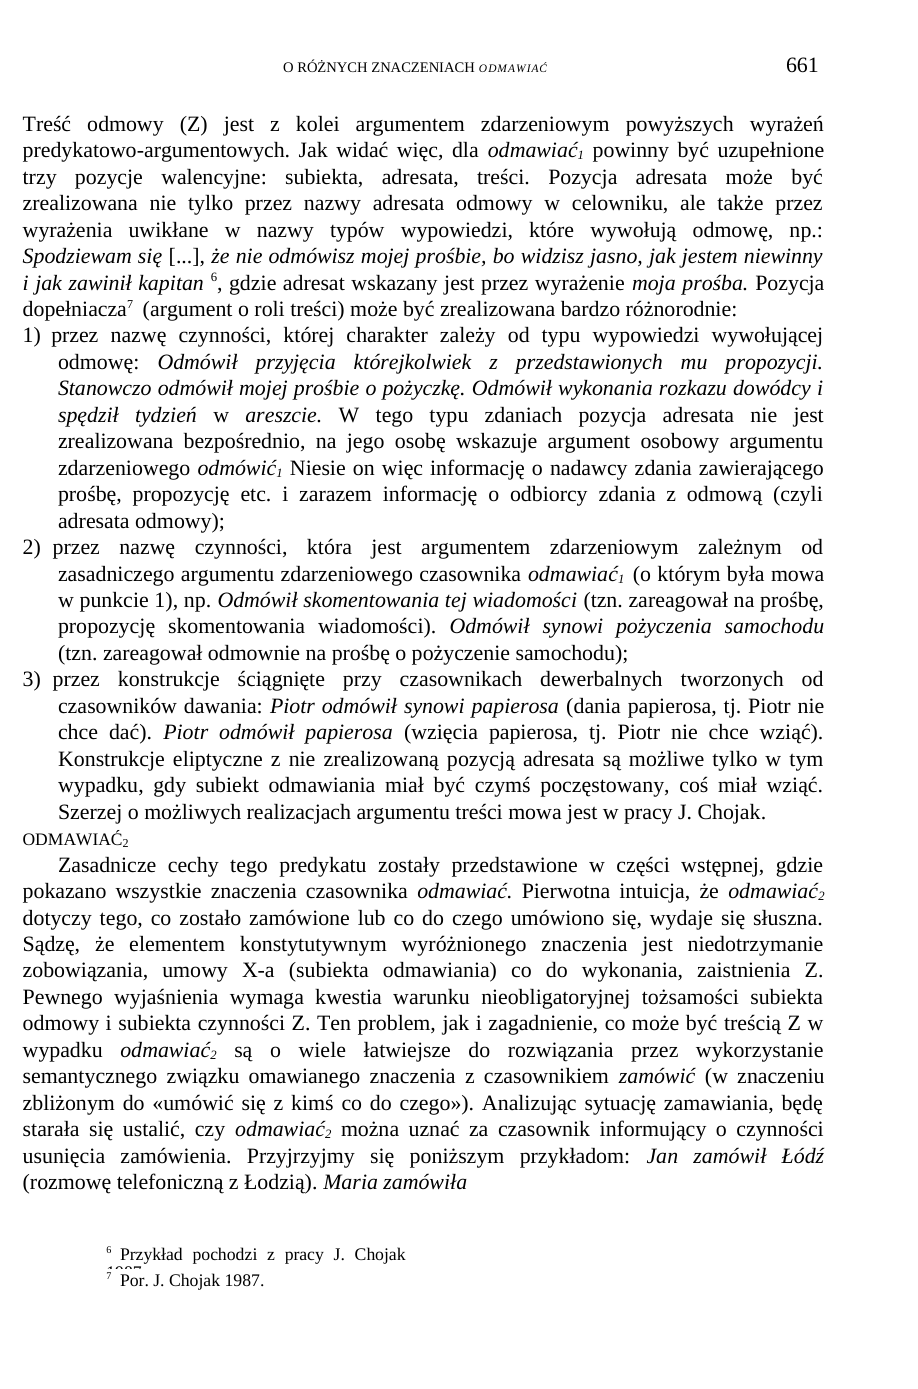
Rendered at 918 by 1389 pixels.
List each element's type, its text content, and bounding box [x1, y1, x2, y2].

text 661 [786, 55, 819, 77]
list przez konstrukcje ściągnięte przy czasownikach dewerbalnych tworzonych od czasowników dawania: Piotr odmówił synowi papierosa (dania papierosa, tj. Piotr nie chce dać). Piotr odmówił papierosa (wzięcia papierosa, tj. Piotr nie chce wziąć). Konstrukcje eliptyczne z nie zrealizowaną pozycją adresata są możliwe tylko w tym wypadku, gdy subiekt odmawiania miał być czymś poczęstowany, coś miał wziąć. Szerzej o możliwych realizacjach argumentu treści mowa jest w pracy J. Chojak. [22, 666, 824, 824]
text odmawiać2 [22, 824, 824, 851]
text O RÓŻNYCH ZNACZENIACH ODMAWIAĆ [283, 61, 547, 76]
text Treść odmowy (Z) jest z kolei argumentem zdarzeniowym powyższych wyrażeń predykatowo-argumentowych. Jak widać więc, dla odmawiać1 powinny być uzupełnione trzy pozycje walencyjne: subiekta, adresata, treści. Pozycja adresata może być zrealizowana nie tylko przez nazwy adresata odmowy w celowniku, ale także przez wyrażenia uwikłane w nazwy typów wypowiedzi, które wywołują odmowę, np.: Spodziewam się [...], że nie odmówisz mojej prośbie, bo widzisz jasno, jak jestem niewinny i jak zawinił kapitan 6, gdzie adresat wskazany jest przez wyrażenie moja prośba. Pozycja dopełniacza7 (argument o roli treści) może być zrealizowana bardzo różnorodnie: [22, 110, 824, 322]
text 7 Por. J. Chojak 1987. [106, 1272, 406, 1290]
text 6 Przykład pochodzi z pracy J. Chojak 1987. [106, 1247, 406, 1268]
text Zasadnicze cechy tego predykatu zostały przedstawione w części wstępnej, gdzie pokazano wszystkie znaczenia czasownika odmawiać. Pierwotna intuicja, że odmawiać2 dotyczy tego, co zostało zamówione lub co do czego umówiono się, wydaje się słuszna. Sądzę, że elementem konstytutywnym wyróżnionego znaczenia jest niedotrzymanie zobowiązania, umowy X-a (subiekta odmawiania) co do wykonania, zaistnienia Z. Pewnego wyjaśnienia wymaga kwestia warunku nieobligatoryjnej tożsamości subiekta odmowy i subiekta czynności Z. Ten problem, jak i zagadnienie, co może być treścią Z w wypadku odmawiać2 są o wiele łatwiejsze do rozwiązania przez wykorzystanie semantycznego związku omawianego znaczenia z czasownikiem zamówić (w znaczeniu zbliżonym do «umówić się z kimś co do czego»). Analizując sytuację zamawiania, będę starała się ustalić, czy odmawiać2 można uznać za czasownik informujący o czynności usunięcia zamówienia. Przyjrzyjmy się poniższym przykładom: Jan zamówił Łódź (rozmowę telefoniczną z Łodzią). Maria zamówiła [22, 851, 824, 1195]
list przez nazwę czynności, której charakter zależy od typu wypowiedzi wywołującej odmowę: Odmówił przyjęcia którejkolwiek z przedstawionych mu propozycji. Stanowczo odmówił mojej prośbie o pożyczkę. Odmówił wykonania rozkazu dowódcy i spędził tydzień w areszcie. W tego typu zdaniach pozycja adresata nie jest zrealizowana bezpośrednio, na jego osobę wskazuje argument osobowy argumentu zdarzeniowego odmówić1 Niesie on więc informację o nadawcy zdania zawierającego prośbę, propozycję etc. i zarazem informację o odbiorcy zdania z odmową (czyli adresata odmowy); [22, 322, 824, 533]
list przez nazwę czynności, która jest argumentem zdarzeniowym zależnym od zasadniczego argumentu zdarzeniowego czasownika odmawiać1 (o którym była mowa w punkcie 1), np. Odmówił skomentowania tej wiadomości (tzn. zareagował na prośbę, propozycję skomentowania wiadomości). Odmówił synowi pożyczenia samochodu (tzn. zareagował odmownie na prośbę o pożyczenie samochodu); [22, 533, 824, 666]
